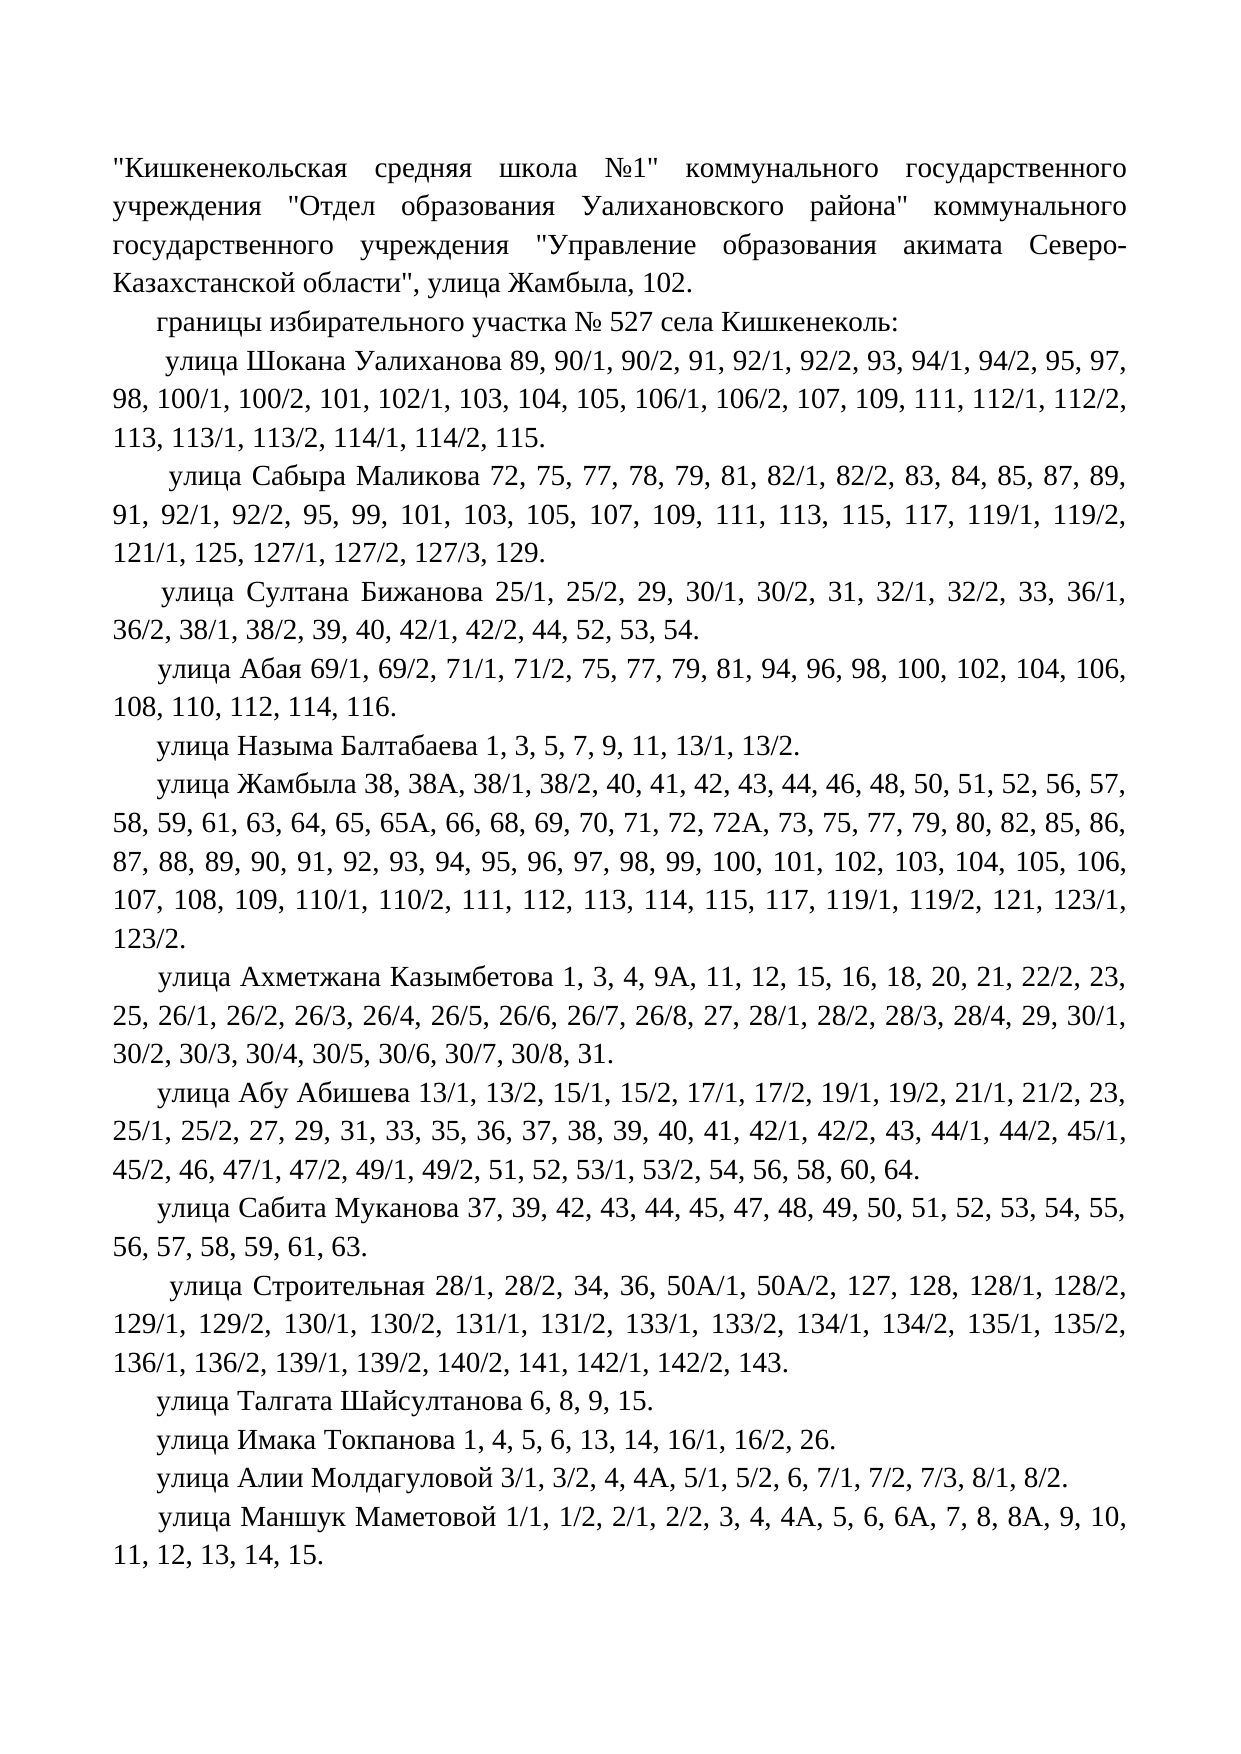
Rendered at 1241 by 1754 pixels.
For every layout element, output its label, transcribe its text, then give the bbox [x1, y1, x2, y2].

text улица Талгата Шайсултанова 6, 8, 9, 15. [112, 1383, 1128, 1417]
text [112, 150, 1128, 299]
text улица Султана Бижанова 25/1, 25/2, 29, 30/1, 30/2, 31, 32/1, 32/2, 33, 36/1, 36/2, 38/1, 38/2, 39, 40, 42/1, 42/2, 44, 52, 53, 54. [112, 574, 1128, 646]
text улица Маншук Маметовой 1/1, 1/2, 2/1, 2/2, 3, 4, 4А, 5, 6, 6А, 7, 8, 8А, 9, 10, 11, 12, 13, 14, 15. [112, 1499, 1128, 1571]
text улица Абу Абишева 13/1, 13/2, 15/1, 15/2, 17/1, 17/2, 19/1, 19/2, 21/1, 21/2, 23, 25/1, 25/2, 27, 29, 31, 33, 35, 36, 37, 38, 39, 40, 41, 42/1, 42/2, 43, 44/1, 44/2, 45/1, 45/2, 46, 47/1, 47/2, 49/1, 49/2, 51, 52, 53/1, 53/2, 54, 56, 58, 60, 64. [112, 1075, 1128, 1186]
text улица Сабита Муканова 37, 39, 42, 43, 44, 45, 47, 48, 49, 50, 51, 52, 53, 54, 55, 56, 57, 58, 59, 61, 63. [112, 1191, 1128, 1263]
text улица Шокана Уалиханова 89, 90/1, 90/2, 91, 92/1, 92/2, 93, 94/1, 94/2, 95, 97, 98, 100/1, 100/2, 101, 102/1, 103, 104, 105, 106/1, 106/2, 107, 109, 111, 112/1, 112/2, 113, 113/1, 113/2, 114/1, 114/2, 115. [112, 343, 1128, 453]
text улица Строительная 28/1, 28/2, 34, 36, 50А/1, 50А/2, 127, 128, 128/1, 128/2, 129/1, 129/2, 130/1, 130/2, 131/1, 131/2, 133/1, 133/2, 134/1, 134/2, 135/1, 135/2, 136/1, 136/2, 139/1, 139/2, 140/2, 141, 142/1, 142/2, 143. [112, 1268, 1128, 1378]
text улица Алии Молдагуловой 3/1, 3/2, 4, 4А, 5/1, 5/2, 6, 7/1, 7/2, 7/3, 8/1, 8/2. [112, 1460, 1128, 1494]
text улица Назыма Балтабаева 1, 3, 5, 7, 9, 11, 13/1, 13/2. [112, 728, 1128, 762]
text улица Абая 69/1, 69/2, 71/1, 71/2, 75, 77, 79, 81, 94, 96, 98, 100, 102, 104, 106, 108, 110, 112, 114, 116. [112, 651, 1128, 723]
text улица Сабыра Маликова 72, 75, 77, 78, 79, 81, 82/1, 82/2, 83, 84, 85, 87, 89, 91, 92/1, 92/2, 95, 99, 101, 103, 105, 107, 109, 111, 113, 115, 117, 119/1, 119/2, 121/1, 125, 127/1, 127/2, 127/3, 129. [112, 458, 1128, 569]
text границы избирательного участка № 527 села Кишкенеколь: [112, 304, 1128, 338]
text улица Ахметжана Казымбетова 1, 3, 4, 9А, 11, 12, 15, 16, 18, 20, 21, 22/2, 23, 25, 26/1, 26/2, 26/3, 26/4, 26/5, 26/6, 26/7, 26/8, 27, 28/1, 28/2, 28/3, 28/4, 29, 30/1, 30/2, 30/3, 30/4, 30/5, 30/6, 30/7, 30/8, 31. [112, 959, 1128, 1070]
text улица Жамбыла 38, 38А, 38/1, 38/2, 40, 41, 42, 43, 44, 46, 48, 50, 51, 52, 56, 57, 58, 59, 61, 63, 64, 65, 65А, 66, 68, 69, 70, 71, 72, 72А, 73, 75, 77, 79, 80, 82, 85, 86, 87, 88, 89, 90, 91, 92, 93, 94, 95, 96, 97, 98, 99, 100, 101, 102, 103, 104, 105, 106, 107, 108, 109, 110/1, 110/2, 111, 112, 113, 114, 115, 117, 119/1, 119/2, 121, 123/1, 123/2. [112, 767, 1128, 954]
text улица Имака Токпанова 1, 4, 5, 6, 13, 14, 16/1, 16/2, 26. [112, 1422, 1128, 1455]
